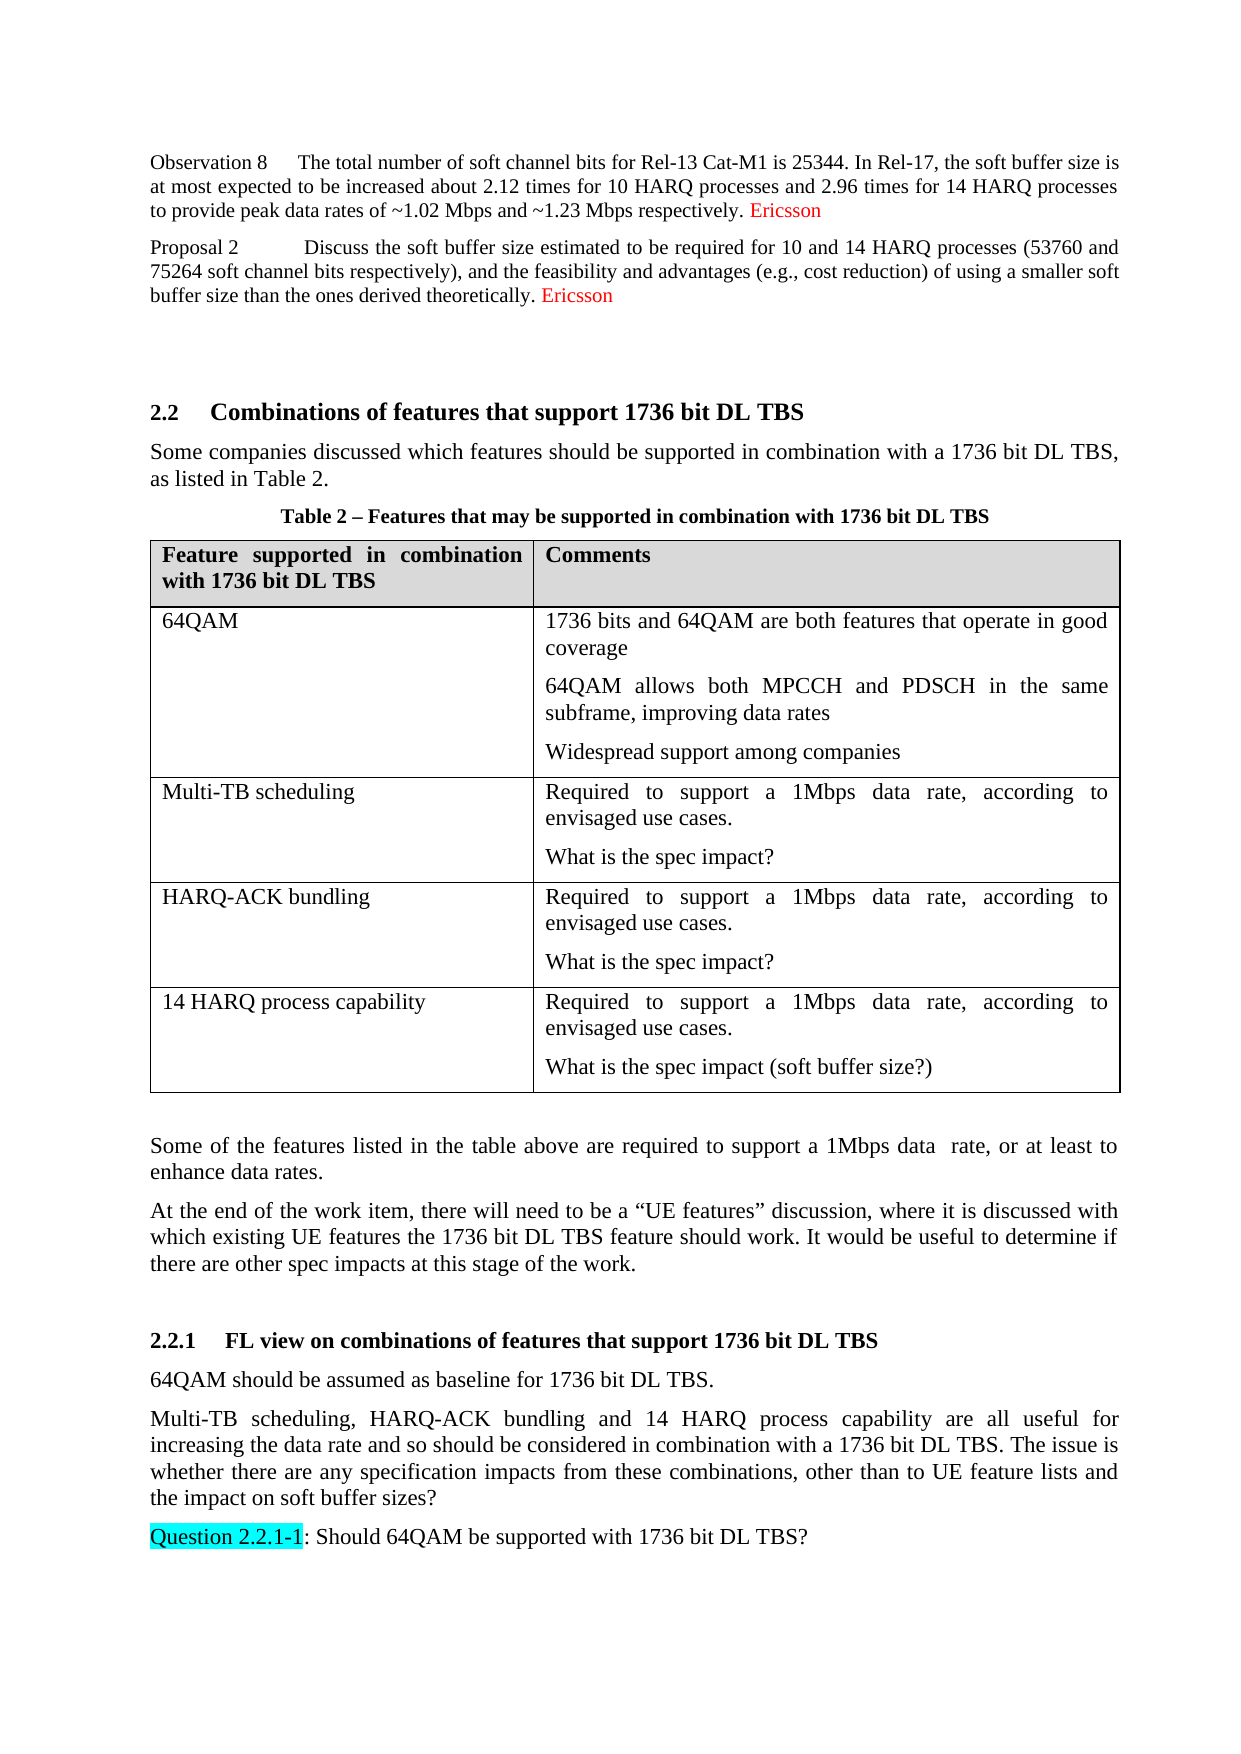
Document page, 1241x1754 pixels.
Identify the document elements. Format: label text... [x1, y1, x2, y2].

table_header Feature supported in combination with 1736 bit DL TBS [151, 541, 533, 606]
text Some of the features listed in the table above are required to support a 1Mbps data rate, or at least to enhance data rates. [150, 1132, 1120, 1184]
subtitle Combinations of features that support 1736 bit DL TBS [150, 397, 1120, 426]
table_cell 1736 bits and 64QAM are both features that operate in good coverage 64QAM allows both MPCCH and PDSCH in the same subframe, improving data rates Widespread support among companies [534, 608, 1119, 777]
table_cell 14 HARQ process capability [151, 988, 533, 1092]
text Some companies discussed which features should be supported in combination with a 1736 bit DL TBS, as listed in Table 2. [150, 438, 1120, 491]
subtitle FL view on combinations of features that support 1736 bit DL TBS [150, 1327, 1120, 1354]
text 64QAM should be assumed as baseline for 1736 bit DL TBS. [150, 1366, 1120, 1393]
table_cell HARQ-ACK bundling [151, 883, 533, 987]
table_header Comments [534, 541, 1119, 606]
table_cell Required to support a 1Mbps data rate, according to envisaged use cases. What is the spec impact? [534, 883, 1119, 987]
text Question 2.2.1-1: Should 64QAM be supported with 1736 bit DL TBS? [303, 1523, 1120, 1549]
table_cell Required to support a 1Mbps data rate, according to envisaged use cases. What is the spec impact (soft buffer size?) [534, 988, 1119, 1092]
table_cell Multi-TB scheduling [151, 778, 533, 882]
text Observation 8 The total number of soft channel bits for Rel-13 Cat-M1 is 25344. In Rel-17, the soft buffer size is at most expected to be increased about 2.12 times for 10 HARQ processes and 2.96 times for 14 HARQ processes to provide peak data rates of ~1.02 Mbps and ~1.23 Mbps respectively. Ericsson [150, 150, 1120, 222]
text Multi-TB scheduling, HARQ-ACK bundling and 14 HARQ process capability are all useful for increasing the data rate and so should be considered in combination with a 1736 bit DL TBS. The issue is whether there are any specification impacts from these combinations, other than to UE feature lists and the impact on soft buffer sizes? [150, 1405, 1120, 1511]
text At the end of the work item, there will need to be a “UE features” discussion, where it is discussed with which existing UE features the 1736 bit DL TBS feature should work. It would be useful to determine if there are other spec impacts at this stage of the work. [150, 1197, 1120, 1276]
table_cell 64QAM [151, 608, 533, 777]
table_cell Required to support a 1Mbps data rate, according to envisaged use cases. What is the spec impact? [534, 778, 1119, 882]
text Proposal 2 Discuss the soft buffer size estimated to be required for 10 and 14 HARQ processes (53760 and 75264 soft channel bits respectively), and the feasibility and advantages (e.g., cost reduction) of using a smaller soft buffer size than the ones derived theoretically. Ericsson [150, 235, 1120, 307]
